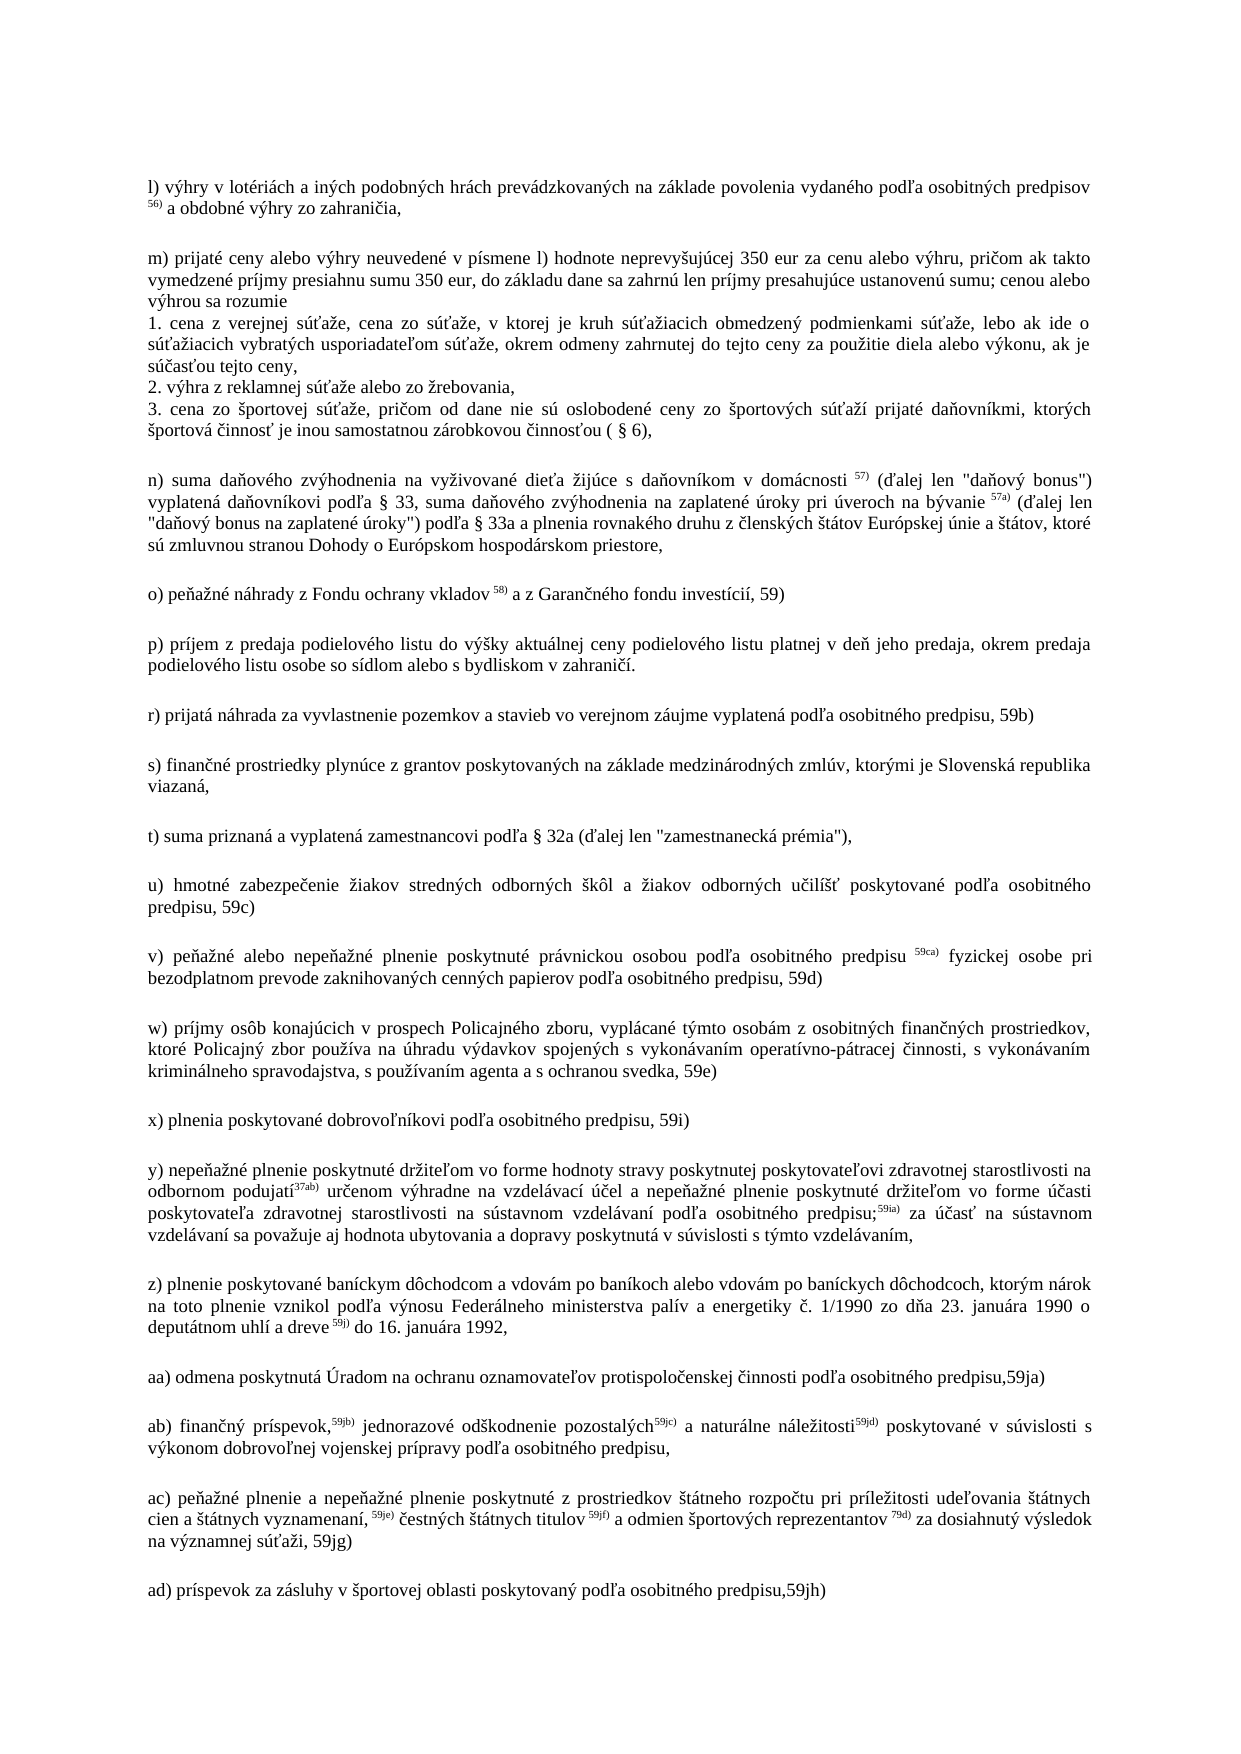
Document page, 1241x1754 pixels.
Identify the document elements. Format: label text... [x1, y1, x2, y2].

text w) príjmy osôb konajúcich v prospech Policajného zboru, vyplácané týmto osobám z osobitných finančných prostriedkov, ktoré Policajný zbor používa na úhradu výdavkov spojených s vykonávaním operatívno-pátracej činnosti, s vykonávaním kriminálneho spravodajstva, s používaním agenta a s ochranou svedka, 59e) [148, 1017, 1092, 1081]
text 2. výhra z reklamnej súťaže alebo zo žrebovania, [148, 376, 1092, 398]
text p) príjem z predaja podielového listu do výšky aktuálnej ceny podielového listu platnej v deň jeho predaja, okrem predaja podielového listu osobe so sídlom alebo s bydliskom v zahraničí. [148, 633, 1092, 676]
text y) nepeňažné plnenie poskytnuté držiteľom vo forme hodnoty stravy poskytnutej poskytovateľovi zdravotnej starostlivosti na odbornom podujatí37ab) určenom výhradne na vzdelávací účel a nepeňažné plnenie poskytnuté držiteľom vo forme účasti poskytovateľa zdravotnej starostlivosti na sústavnom vzdelávaní podľa osobitného predpisu;59ia) za účasť na sústavnom vzdelávaní sa považuje aj hodnota ubytovania a dopravy poskytnutá v súvislosti s týmto vzdelávaním, [148, 1159, 1092, 1245]
text o) peňažné náhrady z Fondu ochrany vkladov 58) a z Garančného fondu investícií, 59) [148, 583, 1092, 605]
text ac) peňažné plnenie a nepeňažné plnenie poskytnuté z prostriedkov štátneho rozpočtu pri príležitosti udeľovania štátnych cien a štátnych vyznamenaní, 59je) čestných štátnych titulov 59jf) a odmien športových reprezentantov 79d) za dosiahnutý výsledok na významnej súťaži, 59jg) [148, 1487, 1092, 1551]
text 3. cena zo športovej súťaže, pričom od dane nie sú oslobodené ceny zo športových súťaží prijaté daňovníkmi, ktorých športová činnosť je inou samostatnou zárobkovou činnosťou ( § 6), [148, 398, 1092, 441]
text aa) odmena poskytnutá Úradom na ochranu oznamovateľov protispoločenskej činnosti podľa osobitného predpisu,59ja) [148, 1366, 1092, 1387]
text r) prijatá náhrada za vyvlastnenie pozemkov a stavieb vo verejnom záujme vyplatená podľa osobitného predpisu, 59b) [148, 704, 1092, 726]
text l) výhry v lotériách a iných podobných hrách prevádzkovaných na základe povolenia vydaného podľa osobitných predpisov 56) a obdobné výhry zo zahraničia, [148, 176, 1092, 219]
text ad) príspevok za zásluhy v športovej oblasti poskytovaný podľa osobitného predpisu,59jh) [148, 1579, 1092, 1601]
text ab) finančný príspevok,59jb) jednorazové odškodnenie pozostalých59jc) a naturálne náležitosti59jd) poskytované v súvislosti s výkonom dobrovoľnej vojenskej prípravy podľa osobitného predpisu, [148, 1415, 1092, 1458]
text v) peňažné alebo nepeňažné plnenie poskytnuté právnickou osobou podľa osobitného predpisu 59ca) fyzickej osobe pri bezodplatnom prevode zaknihovaných cenných papierov podľa osobitného predpisu, 59d) [148, 945, 1092, 988]
text t) suma priznaná a vyplatená zamestnancovi podľa § 32a (ďalej len "zamestnanecká prémia"), [148, 825, 1092, 846]
text n) suma daňového zvýhodnenia na vyživované dieťa žijúce s daňovníkom v domácnosti 57) (ďalej len "daňový bonus") vyplatená daňovníkovi podľa § 33, suma daňového zvýhodnenia na zaplatené úroky pri úveroch na bývanie 57a) (ďalej len "daňový bonus na zaplatené úroky") podľa § 33a a plnenia rovnakého druhu z členských štátov Európskej únie a štátov, ktoré sú zmluvnou stranou Dohody o Európskom hospodárskom priestore, [148, 469, 1092, 555]
text u) hmotné zabezpečenie žiakov stredných odborných škôl a žiakov odborných učilíšť poskytované podľa osobitného predpisu, 59c) [148, 874, 1092, 917]
text 1. cena z verejnej súťaže, cena zo súťaže, v ktorej je kruh súťažiacich obmedzený podmienkami súťaže, lebo ak ide o súťažiacich vybratých usporiadateľom súťaže, okrem odmeny zahrnutej do tejto ceny za použitie diela alebo výkonu, ak je súčasťou tejto ceny, [148, 312, 1092, 376]
text m) prijaté ceny alebo výhry neuvedené v písmene l) hodnote neprevyšujúcej 350 eur za cenu alebo výhru, pričom ak takto vymedzené príjmy presiahnu sumu 350 eur, do základu dane sa zahrnú len príjmy presahujúce ustanovenú sumu; cenou alebo výhrou sa rozumie [148, 247, 1092, 312]
text s) finančné prostriedky plynúce z grantov poskytovaných na základe medzinárodných zmlúv, ktorými je Slovenská republika viazaná, [148, 753, 1092, 797]
text z) plnenie poskytované baníckym dôchodcom a vdovám po baníkoch alebo vdovám po baníckych dôchodcoch, ktorým nárok na toto plnenie vznikol podľa výnosu Federálneho ministerstva palív a energetiky č. 1/1990 zo dňa 23. januára 1990 o deputátnom uhlí a dreve 59j) do 16. januára 1992, [148, 1273, 1092, 1338]
text x) plnenia poskytované dobrovoľníkovi podľa osobitného predpisu, 59i) [148, 1109, 1092, 1131]
